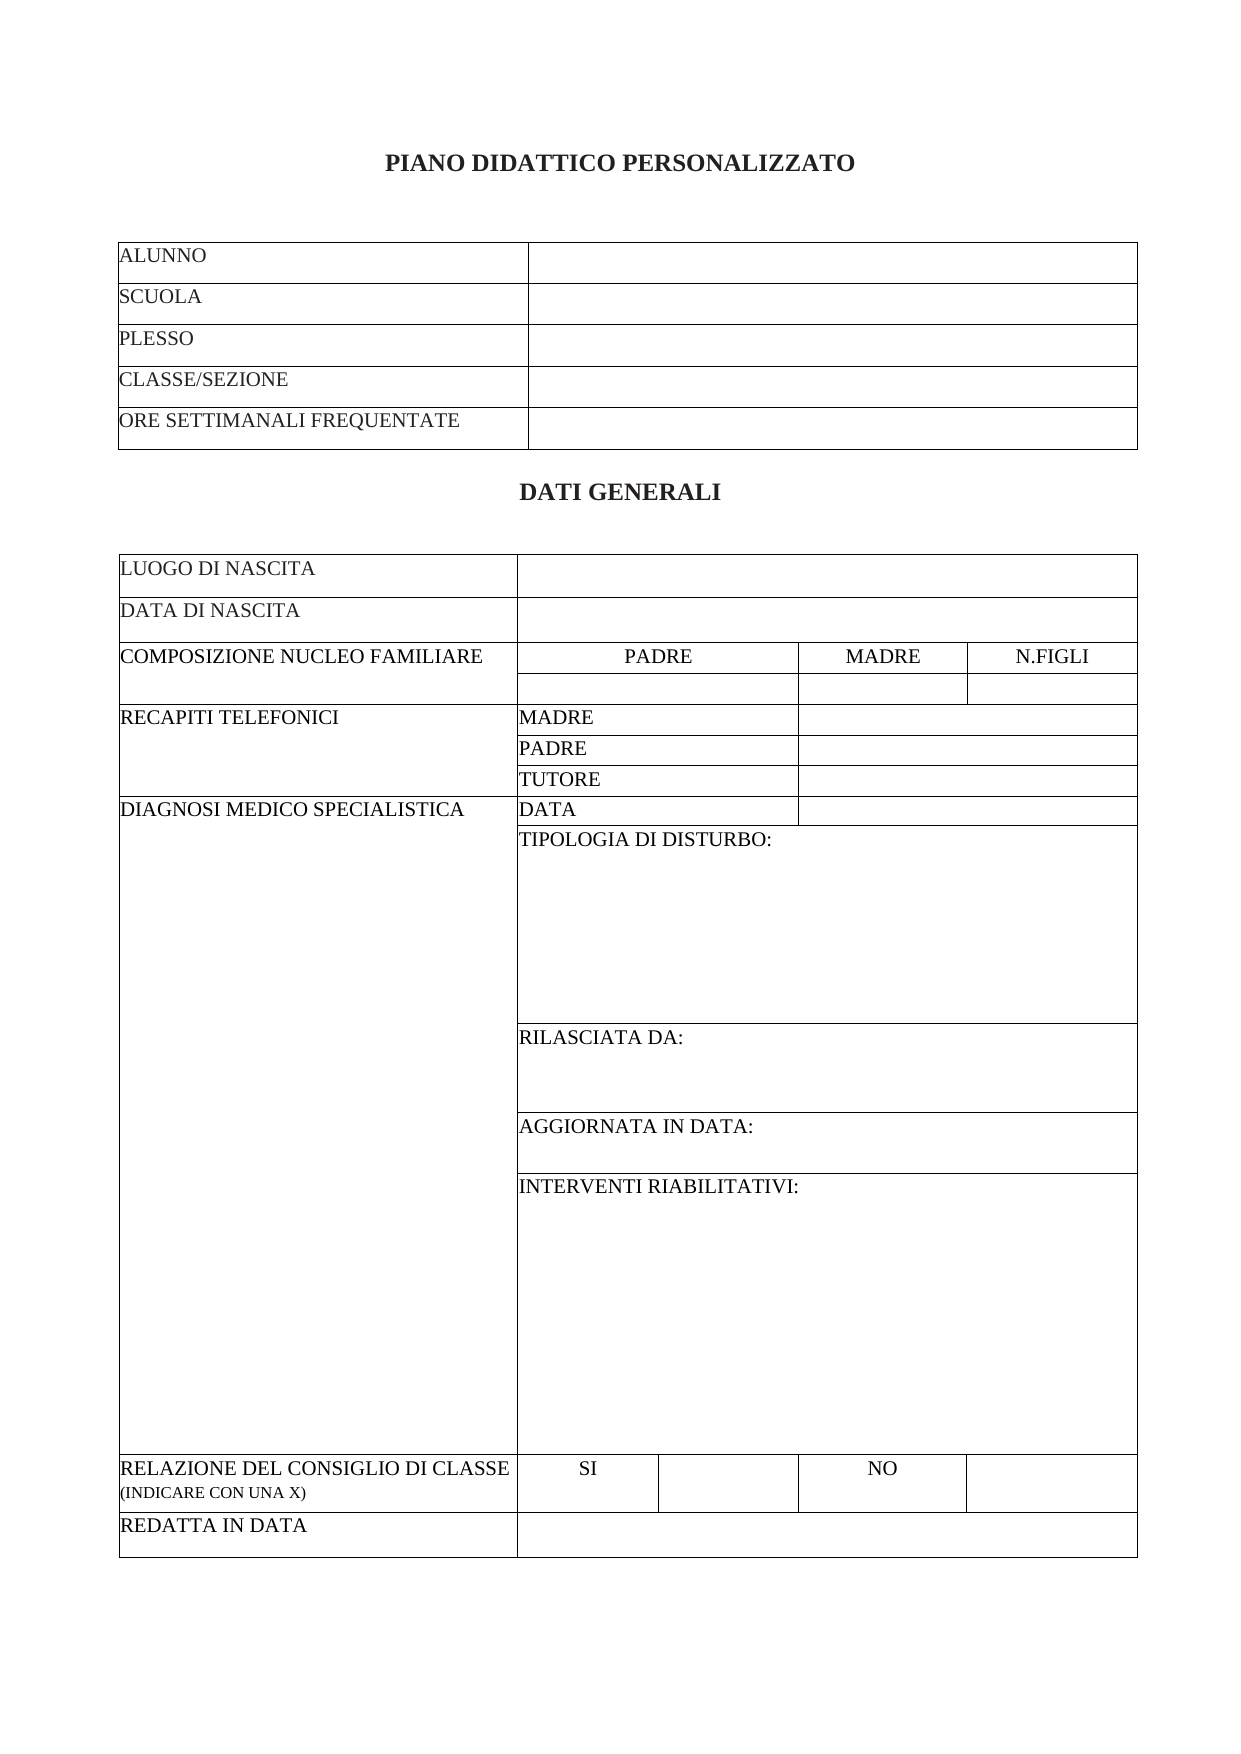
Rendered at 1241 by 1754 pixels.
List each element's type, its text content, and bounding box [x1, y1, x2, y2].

table_cell [968, 674, 1137, 704]
table_header ALUNNO [119, 243, 528, 283]
table_cell INTERVENTI RIABILITATIVI: [518, 1174, 1137, 1454]
table_cell PADRE [518, 736, 798, 765]
table_cell TIPOLOGIA DI DISTURBO: [518, 826, 1137, 1023]
table_cell [518, 598, 1137, 642]
table_cell MADRE [518, 705, 798, 735]
table_cell [659, 1455, 798, 1512]
table_cell PADRE [518, 643, 798, 673]
table_cell [529, 408, 1137, 448]
table_cell MADRE [799, 643, 967, 673]
table_header [518, 555, 1137, 597]
table_cell [529, 367, 1137, 407]
table_cell PLESSO [119, 325, 528, 366]
table_cell [967, 1455, 1137, 1512]
table_cell CLASSE/SEZIONE [119, 367, 528, 407]
table_cell DATA [518, 797, 798, 825]
table_cell COMPOSIZIONE NUCLEO FAMILIARE [120, 643, 517, 704]
table_cell DATA DI NASCITA [120, 598, 517, 642]
table_cell DIAGNOSI MEDICO SPECIALISTICA [120, 797, 517, 1454]
table_cell SCUOLA [119, 284, 528, 324]
text PIANO DIDATTICO PERSONALIZZATO [118, 148, 1122, 176]
table_cell [529, 325, 1137, 366]
table_cell [799, 766, 1137, 796]
table_cell RILASCIATA DA: [518, 1024, 1137, 1112]
table_cell [799, 674, 967, 704]
text DATI GENERALI [118, 477, 1122, 506]
table_cell TUTORE [518, 766, 798, 796]
table_cell ORE SETTIMANALI FREQUENTATE [119, 408, 528, 448]
table_cell AGGIORNATA IN DATA: [518, 1113, 1137, 1173]
table_cell [799, 705, 1137, 735]
table_cell [799, 797, 1137, 825]
table_cell [518, 1513, 1137, 1557]
table_header LUOGO DI NASCITA [120, 555, 517, 597]
table_cell NO [799, 1455, 966, 1512]
table_cell N.FIGLI [968, 643, 1137, 673]
table_cell [799, 736, 1137, 765]
table_cell SI [518, 1455, 658, 1512]
table_cell [518, 674, 798, 704]
table_cell [529, 284, 1137, 324]
table_cell REDATTA IN DATA [120, 1513, 517, 1557]
table_header [529, 243, 1137, 283]
table_cell RELAZIONE DEL CONSIGLIO DI CLASSE (INDICARE CON UNA X) [120, 1455, 517, 1512]
table_cell RECAPITI TELEFONICI [120, 705, 517, 796]
